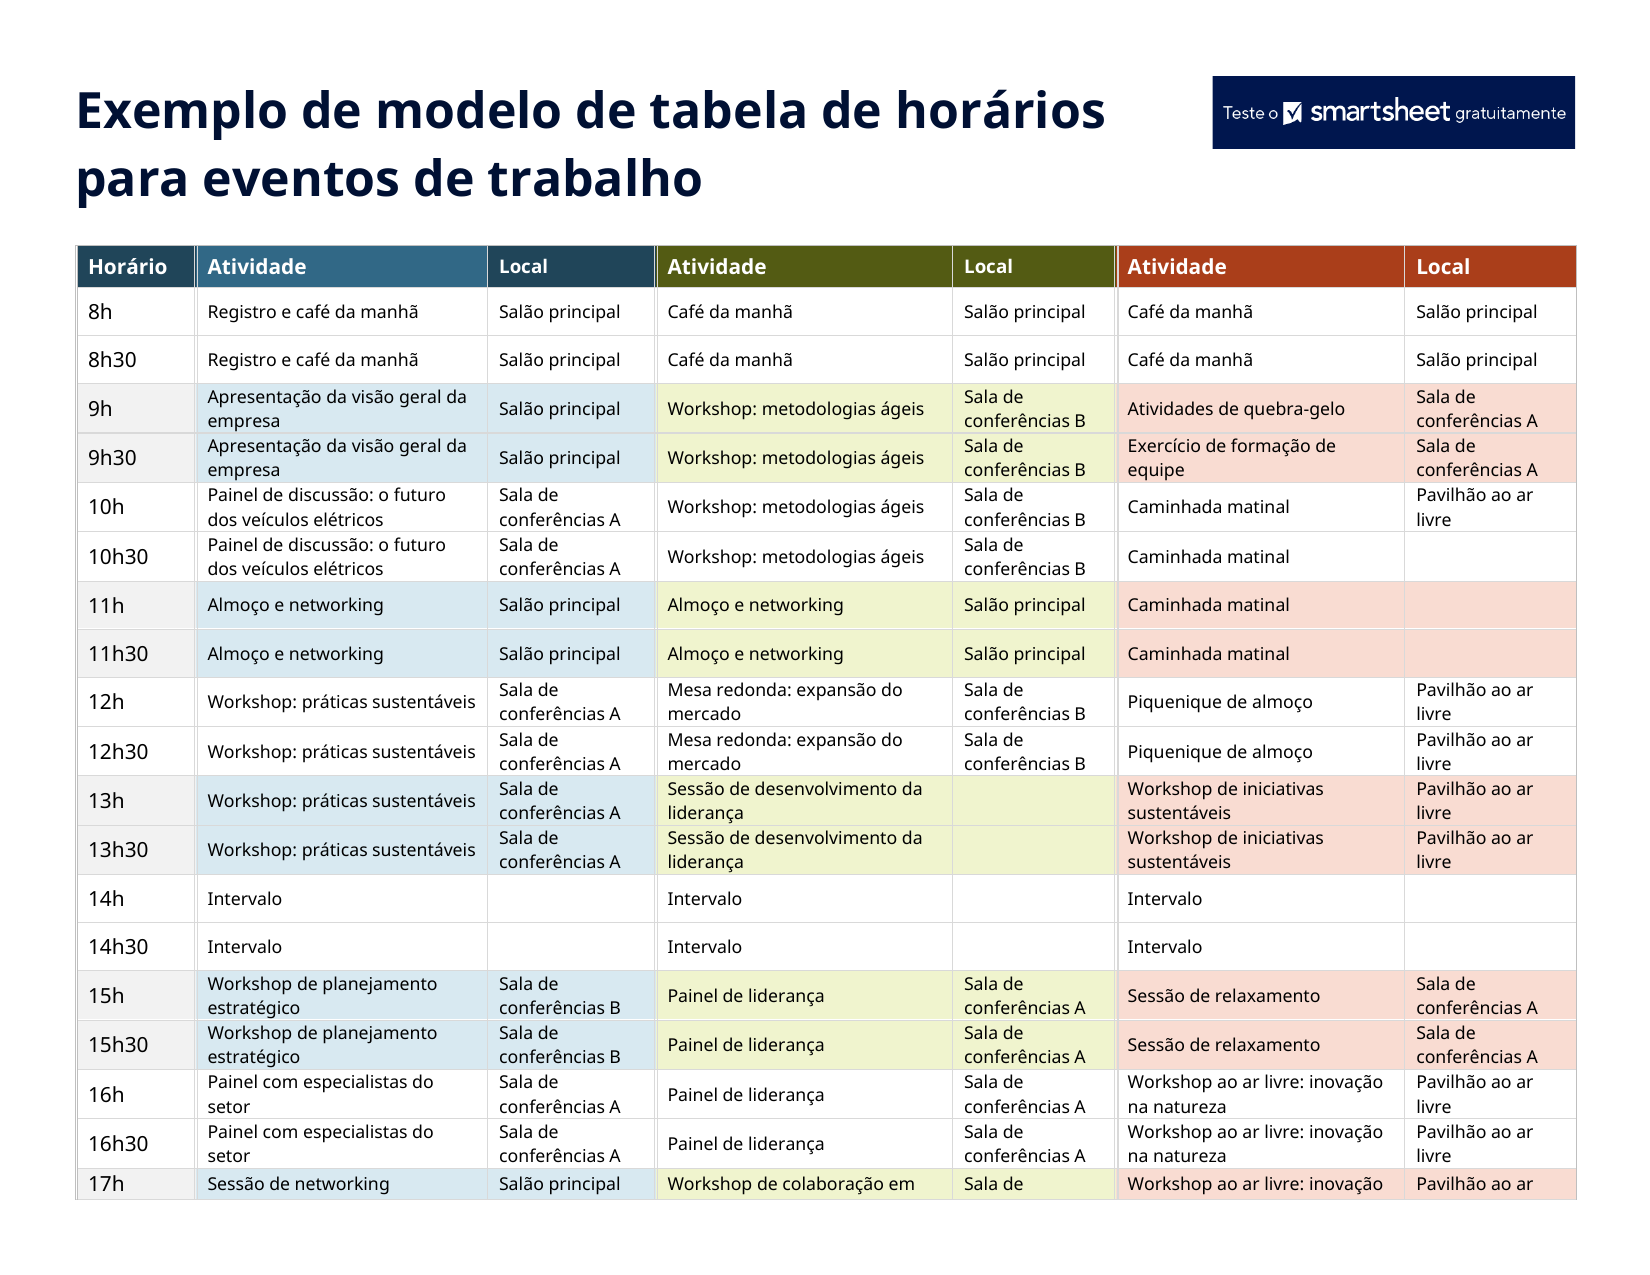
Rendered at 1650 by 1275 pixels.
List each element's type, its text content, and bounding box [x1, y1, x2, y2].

table_header Atividade [1119, 246, 1404, 287]
table_cell Almoço e networking [658, 630, 952, 677]
table_cell Painel de liderança [658, 1119, 952, 1168]
table_cell Sala de conferências B [953, 532, 1114, 581]
table_cell Workshop: práticas sustentáveis [198, 826, 487, 874]
table_cell Sala de conferências A [1405, 971, 1576, 1019]
table_cell 14h [78, 875, 194, 922]
table_cell 12h [78, 678, 194, 726]
table_cell Sala de conferências B [953, 483, 1114, 531]
table_cell [953, 923, 1114, 970]
table_cell 8h30 [78, 336, 194, 383]
table_cell Workshop ao ar livre: inovação na natureza [1119, 1070, 1404, 1118]
table_cell Café da manhã [1119, 288, 1404, 335]
table_cell Pavilhão ao ar livre [1405, 1119, 1576, 1168]
table_cell Sala de conferências B [953, 727, 1114, 775]
table_cell Piquenique de almoço [1119, 678, 1404, 726]
table_cell Workshop de colaboração em equipe [658, 1169, 952, 1199]
table_cell Workshop: metodologias ágeis [658, 384, 952, 432]
table_cell Sala de conferências A [953, 1070, 1114, 1118]
table_cell Intervalo [658, 875, 952, 922]
table_cell Pavilhão ao ar livre [1405, 678, 1576, 726]
table_cell 9h30 [78, 434, 194, 482]
table_cell 9h [78, 384, 194, 432]
table_cell Salão principal [953, 630, 1114, 677]
table_cell Café da manhã [658, 288, 952, 335]
table_cell 12h30 [78, 727, 194, 775]
table_cell Sessão de relaxamento [1119, 971, 1404, 1019]
table_cell Sala de conferências A [953, 1119, 1114, 1168]
text Exemplo de modelo de tabela de horários para eventos de trabalho [75, 75, 1575, 211]
table_cell Sala de conferências A [953, 1021, 1114, 1069]
table_cell Salão principal [488, 288, 654, 335]
table_cell [1405, 875, 1576, 922]
table_cell 16h30 [78, 1119, 194, 1168]
table_cell Salão principal [488, 582, 654, 628]
table_cell Piquenique de almoço [1119, 727, 1404, 775]
table_cell Exercício de formação de equipe [1119, 434, 1404, 482]
table_cell Workshop: práticas sustentáveis [198, 727, 487, 775]
table_cell Almoço e networking [198, 630, 487, 677]
table_cell Workshop de planejamento estratégico [198, 1021, 487, 1069]
table_cell Workshop de iniciativas sustentáveis [1119, 776, 1404, 825]
table_cell Painel de liderança [658, 1021, 952, 1069]
table_cell Pavilhão ao ar livre [1405, 776, 1576, 825]
table_cell Pavilhão ao ar livre [1405, 1169, 1576, 1199]
table_cell Almoço e networking [658, 582, 952, 628]
table_cell [953, 826, 1114, 874]
table_cell Caminhada matinal [1119, 582, 1404, 628]
table_header Horário [78, 246, 194, 287]
table_cell [1405, 630, 1576, 677]
table_cell Workshop de iniciativas sustentáveis [1119, 826, 1404, 874]
table_cell Workshop: metodologias ágeis [658, 434, 952, 482]
table_cell Sala de conferências A [488, 483, 654, 531]
table_cell Sala de conferências A [488, 1070, 654, 1118]
table_header Local [1405, 246, 1576, 287]
table_cell [953, 776, 1114, 825]
table_cell Sala de conferências A [1405, 384, 1576, 432]
table_cell Sala de conferências A [488, 776, 654, 825]
table_cell Painel de discussão: o futuro dos veículos elétricos [198, 532, 487, 581]
table_cell Sala de conferências B [953, 434, 1114, 482]
table_cell Salão principal [488, 384, 654, 432]
table_cell Intervalo [198, 875, 487, 922]
table_header Atividade [198, 246, 487, 287]
picture [1212, 76, 1575, 149]
table_cell Sessão de desenvolvimento da liderança [658, 826, 952, 874]
table_cell 14h30 [78, 923, 194, 970]
table_cell 13h30 [78, 826, 194, 874]
table_cell Painel de discussão: o futuro dos veículos elétricos [198, 483, 487, 531]
table_cell Intervalo [1119, 923, 1404, 970]
table_cell [488, 923, 654, 970]
table_cell Pavilhão ao ar livre [1405, 1070, 1576, 1118]
table_cell Caminhada matinal [1119, 532, 1404, 581]
table_cell [1405, 923, 1576, 970]
table_cell Sala de conferências A [1405, 1021, 1576, 1069]
table_cell [488, 875, 654, 922]
table_cell Salão principal [953, 288, 1114, 335]
table_cell Intervalo [658, 923, 952, 970]
table_cell Sala de conferências A [953, 971, 1114, 1019]
table_cell Workshop: metodologias ágeis [658, 483, 952, 531]
table_cell 10h30 [78, 532, 194, 581]
table_cell Pavilhão ao ar livre [1405, 826, 1576, 874]
table_cell Salão principal [1405, 288, 1576, 335]
table_cell Apresentação da visão geral da empresa [198, 434, 487, 482]
table_cell [953, 875, 1114, 922]
table_cell Salão principal [1405, 336, 1576, 383]
table_cell Workshop de planejamento estratégico [198, 971, 487, 1019]
table_cell Salão principal [953, 582, 1114, 628]
table_cell Sessão de networking [198, 1169, 487, 1199]
table_cell 17h [78, 1169, 194, 1199]
table_cell Sala de conferências A [488, 678, 654, 726]
table_cell Café da manhã [658, 336, 952, 383]
table_cell 15h30 [78, 1021, 194, 1069]
table_cell 8h [78, 288, 194, 335]
table_cell Sessão de relaxamento [1119, 1021, 1404, 1069]
table_header Local [953, 246, 1114, 287]
table_cell 15h [78, 971, 194, 1019]
table_cell Salão principal [488, 434, 654, 482]
table_cell Caminhada matinal [1119, 483, 1404, 531]
table_cell Sala de conferências A [488, 532, 654, 581]
table_cell Apresentação da visão geral da empresa [198, 384, 487, 432]
table_cell 11h [78, 582, 194, 628]
table_cell [1405, 582, 1576, 628]
table_header Atividade [658, 246, 952, 287]
table_cell Mesa redonda: expansão do mercado [658, 727, 952, 775]
table_cell Registro e café da manhã [198, 288, 487, 335]
table_cell Painel de liderança [658, 971, 952, 1019]
table_cell 16h [78, 1070, 194, 1118]
table_cell Sala de conferências A [953, 1169, 1114, 1199]
table_header Local [488, 246, 654, 287]
table_cell Salão principal [488, 1169, 654, 1199]
table_cell Workshop ao ar livre: inovação na natureza [1119, 1119, 1404, 1168]
table_cell Café da manhã [1119, 336, 1404, 383]
table_cell Pavilhão ao ar livre [1405, 727, 1576, 775]
table_cell Sala de conferências A [488, 826, 654, 874]
table_cell Pavilhão ao ar livre [1405, 483, 1576, 531]
table_cell 10h [78, 483, 194, 531]
table_cell Atividades de quebra-gelo [1119, 384, 1404, 432]
table_cell Intervalo [198, 923, 487, 970]
table_cell Painel com especialistas do setor [198, 1070, 487, 1118]
table_cell [1405, 532, 1576, 581]
table_cell Mesa redonda: expansão do mercado [658, 678, 952, 726]
table_cell Sala de conferências B [488, 1021, 654, 1069]
table_cell Sala de conferências A [1405, 434, 1576, 482]
table_cell Painel de liderança [658, 1070, 952, 1118]
table_cell Sala de conferências B [953, 384, 1114, 432]
table_cell Salão principal [488, 630, 654, 677]
table_cell Sala de conferências B [953, 678, 1114, 726]
table_cell Caminhada matinal [1119, 630, 1404, 677]
table_cell Painel com especialistas do setor [198, 1119, 487, 1168]
table_cell Sala de conferências A [488, 727, 654, 775]
table_cell 11h30 [78, 630, 194, 677]
table_cell Intervalo [1119, 875, 1404, 922]
table_cell Workshop: práticas sustentáveis [198, 678, 487, 726]
table_cell Sala de conferências A [488, 1119, 654, 1168]
table_cell Salão principal [953, 336, 1114, 383]
table_cell Almoço e networking [198, 582, 487, 628]
table_cell 13h [78, 776, 194, 825]
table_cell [1119, 1169, 1404, 1199]
table_cell Sessão de desenvolvimento da liderança [658, 776, 952, 825]
table_cell Workshop: metodologias ágeis [658, 532, 952, 581]
table_cell Workshop: práticas sustentáveis [198, 776, 487, 825]
table_cell Registro e café da manhã [198, 336, 487, 383]
table_cell Salão principal [488, 336, 654, 383]
table_cell Sala de conferências B [488, 971, 654, 1019]
